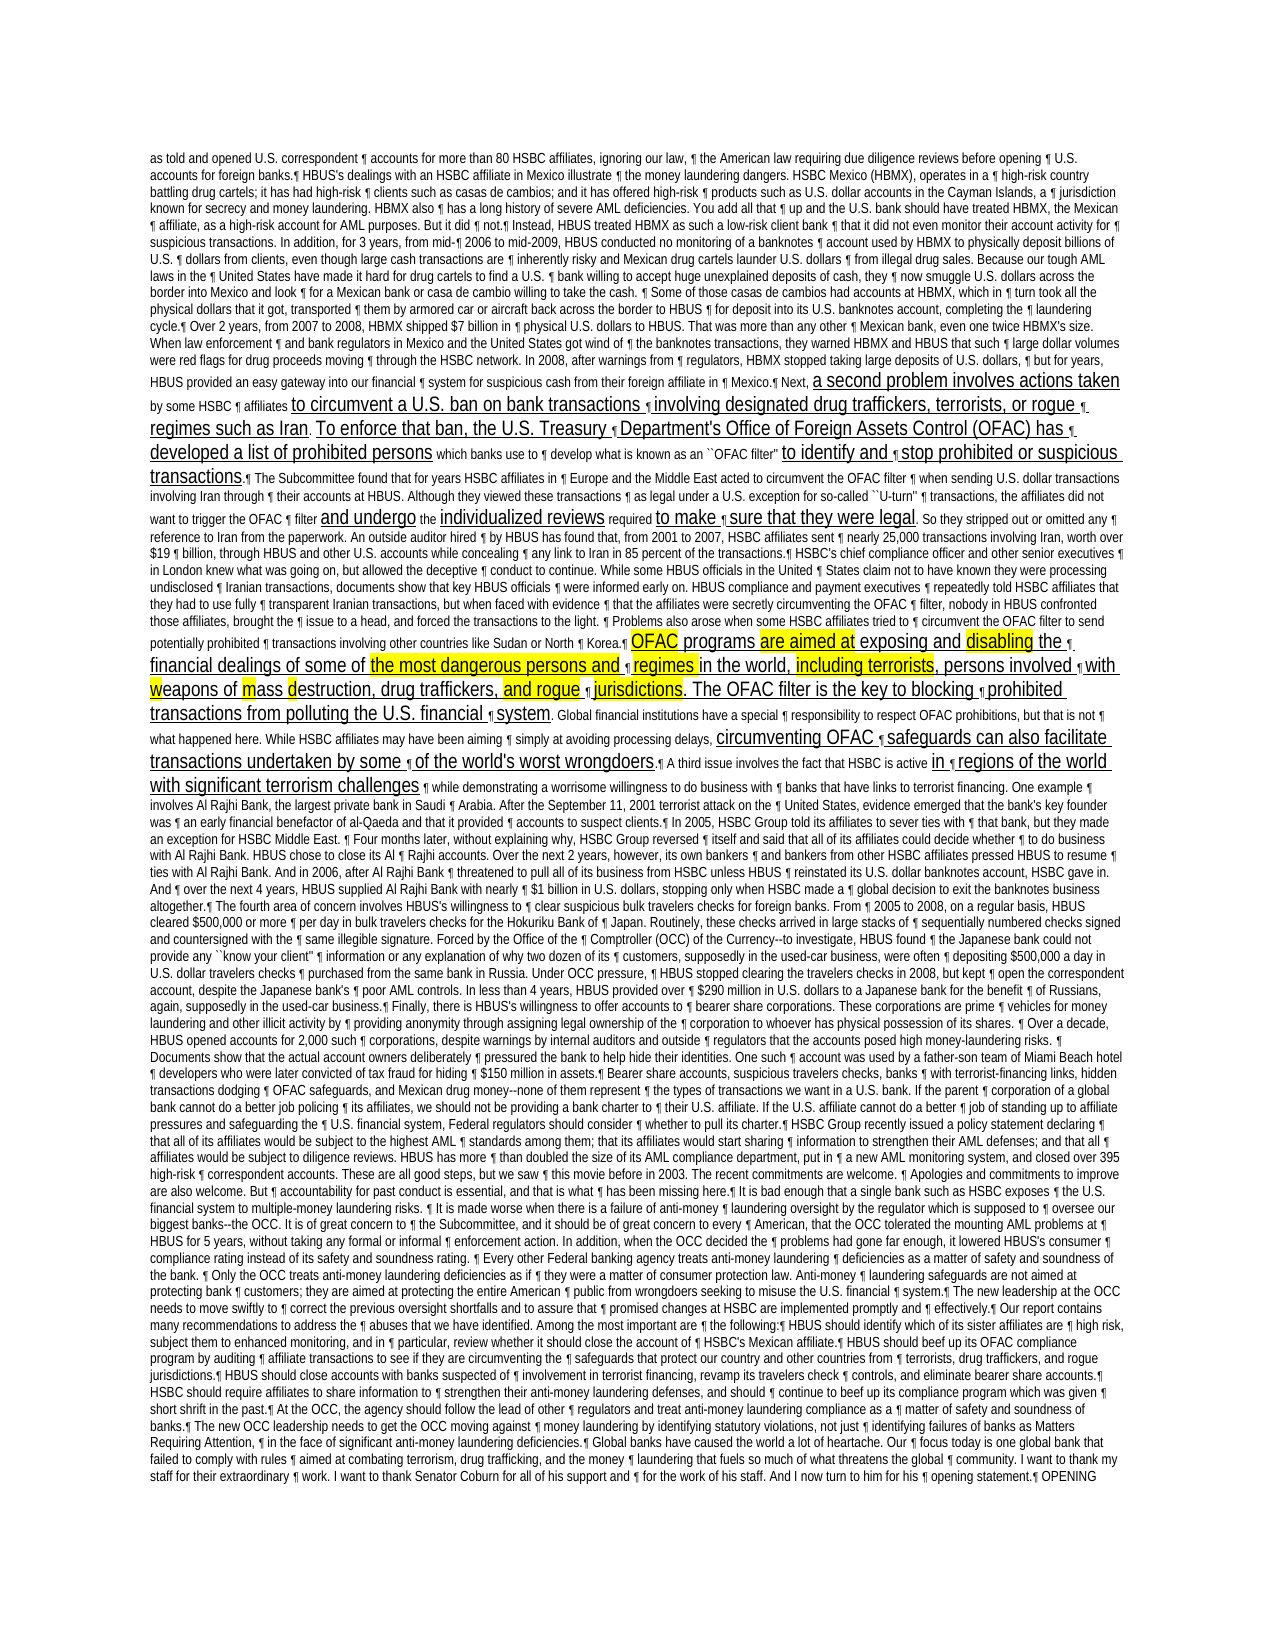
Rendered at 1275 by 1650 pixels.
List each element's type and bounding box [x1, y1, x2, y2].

text [150, 150, 1125, 1484]
